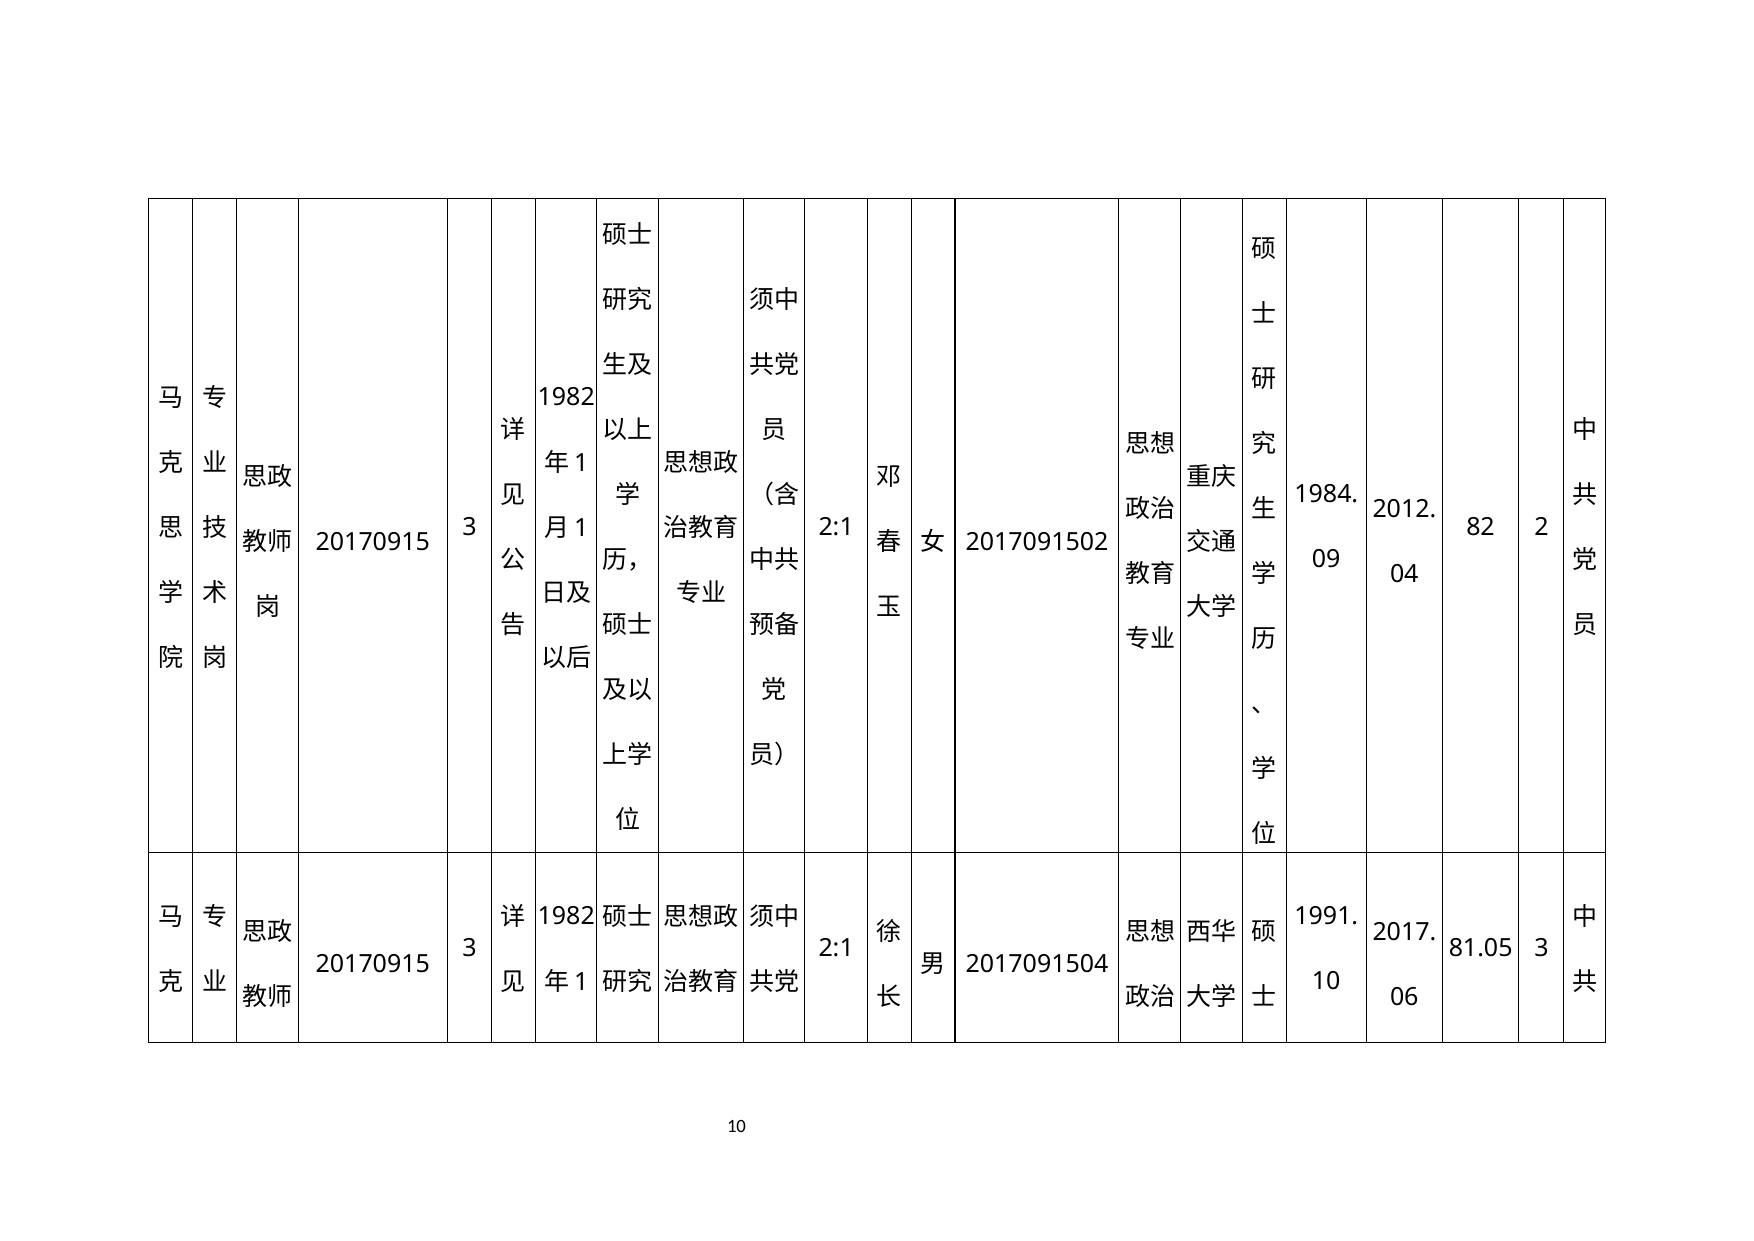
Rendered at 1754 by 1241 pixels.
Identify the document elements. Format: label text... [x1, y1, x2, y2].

table_cell 徐长通 [868, 853, 911, 1042]
table_cell 思政教师岗 [237, 199, 298, 852]
table_cell 2:1 [805, 199, 867, 852]
table_cell 20170915 [299, 199, 447, 852]
table_cell 硕士研究生学历、学位 [1243, 853, 1286, 1042]
table_cell 82 [1443, 199, 1518, 852]
table_cell 20170915 [299, 853, 447, 1042]
table_cell 1991.10 [1287, 853, 1366, 1042]
table_cell 3 [448, 199, 491, 852]
table_cell 思想政治教育专业 [659, 853, 743, 1042]
table_cell 马克思学院 [149, 199, 192, 852]
table_cell 西华大学 [1181, 853, 1242, 1042]
table_cell 2 [1519, 199, 1563, 852]
table_cell 中共党员 [1564, 199, 1605, 852]
table_cell 思想政治教育专业 [1119, 853, 1180, 1042]
table_cell 思想政治教育专业 [659, 199, 743, 852]
table_cell 硕士研究生及以上学历，硕士及以上学位 [597, 853, 658, 1042]
table_cell 1984.09 [1287, 199, 1366, 852]
table_cell 详见公告 [492, 199, 535, 852]
table_cell 3 [448, 853, 491, 1042]
table_cell 1982年1月1日及以后 [536, 853, 596, 1042]
table_cell 专业技术岗 [193, 853, 236, 1042]
table_cell 详见公告 [492, 853, 535, 1042]
table_cell 女 [912, 199, 954, 852]
table_cell 2017091504 [956, 853, 1118, 1042]
table_cell 须中共党员（含中共预备党员） [744, 853, 804, 1042]
table_cell 硕士研究生学历、学位 [1243, 199, 1286, 852]
table_cell 81.05 [1443, 853, 1518, 1042]
table_cell 须中共党员（含中共预备党员） [744, 199, 804, 852]
table_cell 2017091502 [956, 199, 1118, 852]
table_cell 2:1 [805, 853, 867, 1042]
table_cell 马克思学院 [149, 853, 192, 1042]
table_cell 2012.04 [1367, 199, 1442, 852]
table_cell 中共党员 [1564, 853, 1605, 1042]
table_cell 1982年1月1日及以后 [536, 199, 596, 852]
table_cell 专业技术岗 [193, 199, 236, 852]
table_cell 重庆交通大学 [1181, 199, 1242, 852]
table_cell 硕士研究生及以上学历，硕士及以上学位 [597, 199, 658, 852]
table_cell 邓春玉 [868, 199, 911, 852]
table_cell 思政教师岗 [237, 853, 298, 1042]
table_cell 3 [1519, 853, 1563, 1042]
table_cell 男 [912, 853, 954, 1042]
table_cell 思想政治教育专业 [1119, 199, 1180, 852]
table_cell 2017.06 [1367, 853, 1442, 1042]
